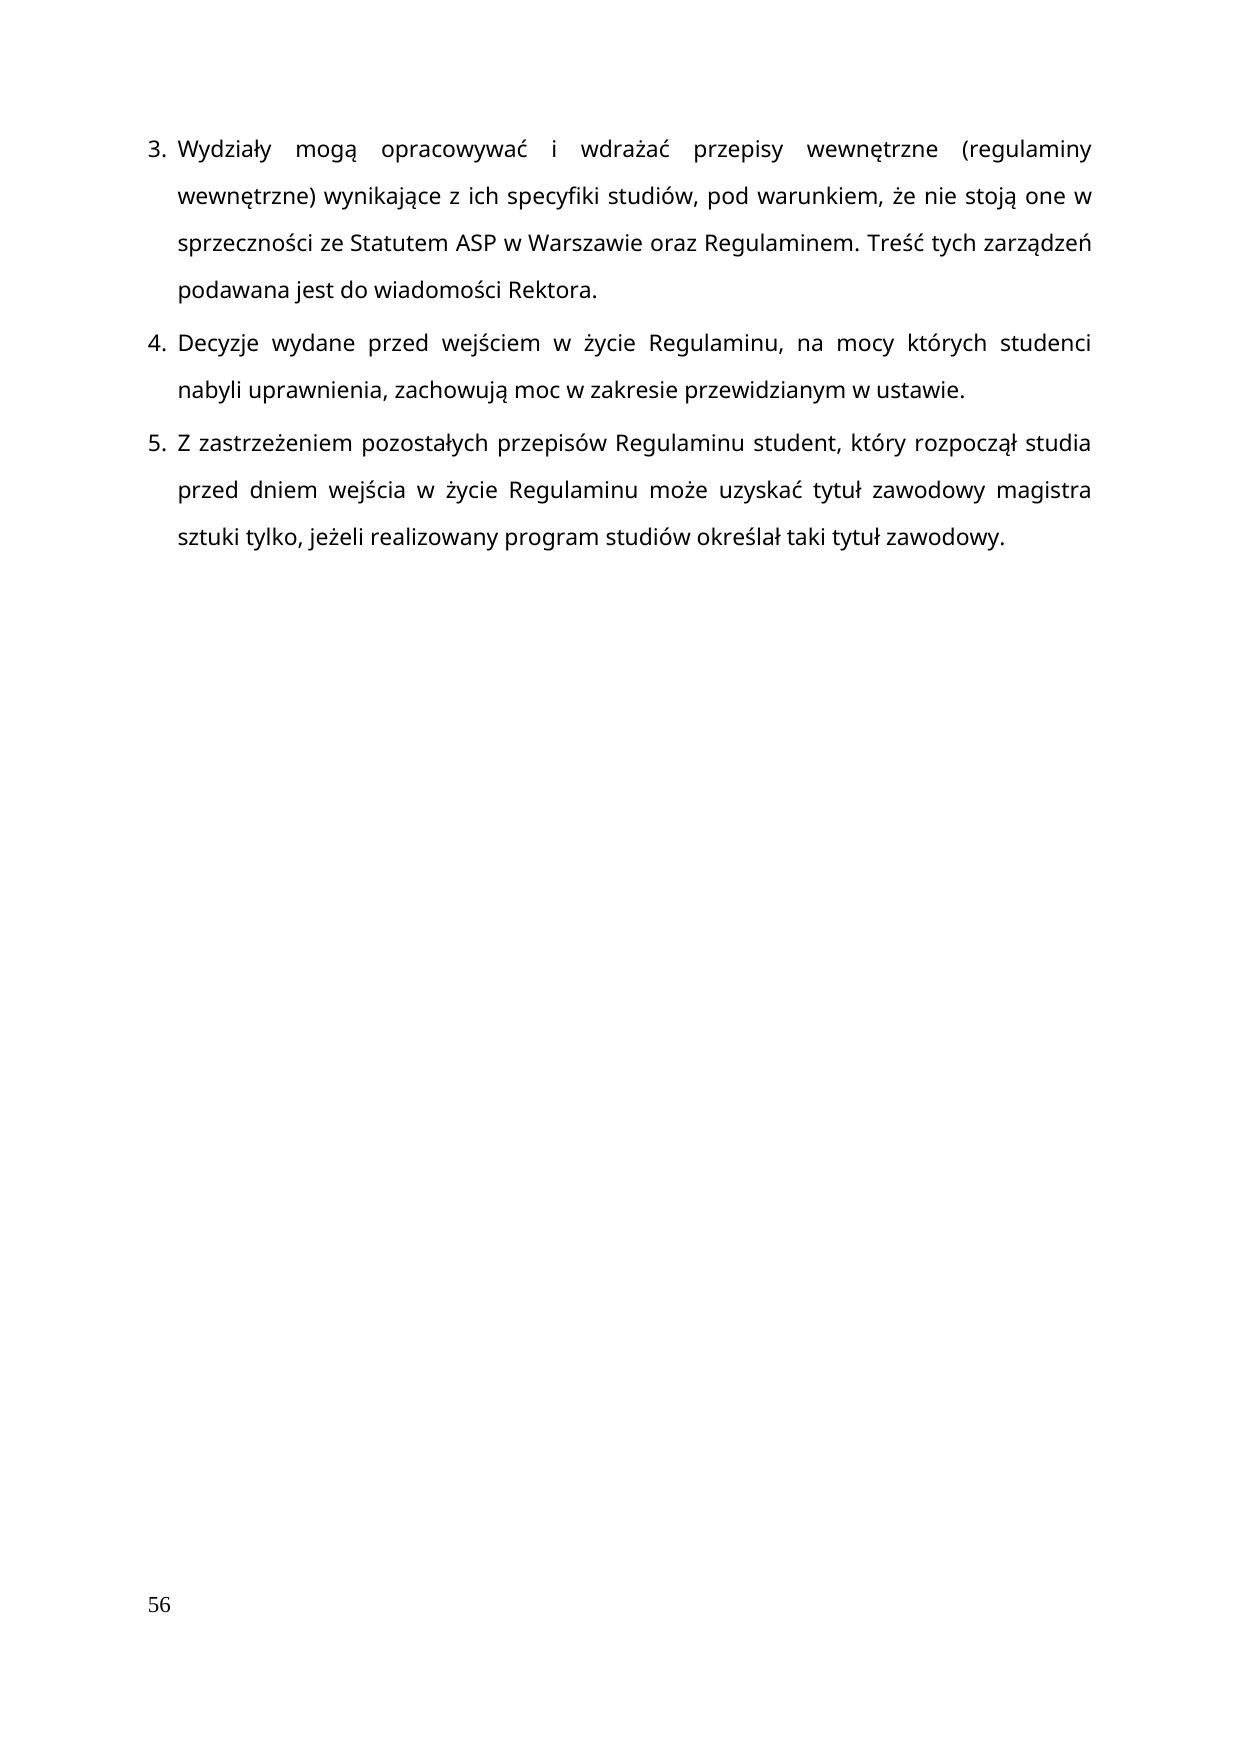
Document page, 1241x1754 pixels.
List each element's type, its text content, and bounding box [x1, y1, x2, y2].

list Z zastrzeżeniem pozostałych przepisów Regulaminu student, który rozpoczął studia przed dniem wejścia w życie Regulaminu może uzyskać tytuł zawodowy magistra sztuki tylko, jeżeli realizowany program studiów określał taki tytuł zawodowy. [148, 427, 1093, 552]
list Wydziały mogą opracowywać i wdrażać przepisy wewnętrzne (regulaminy wewnętrzne) wynikające z ich specyfiki studiów, pod warunkiem, że nie stoją one w sprzeczności ze Statutem ASP w Warszawie oraz Regulaminem. Treść tych zarządzeń podawana jest do wiadomości Rektora. [148, 133, 1093, 305]
list Decyzje wydane przed wejściem w życie Regulaminu, na mocy których studenci nabyli uprawnienia, zachowują moc w zakresie przewidzianym w ustawie. [148, 327, 1093, 405]
